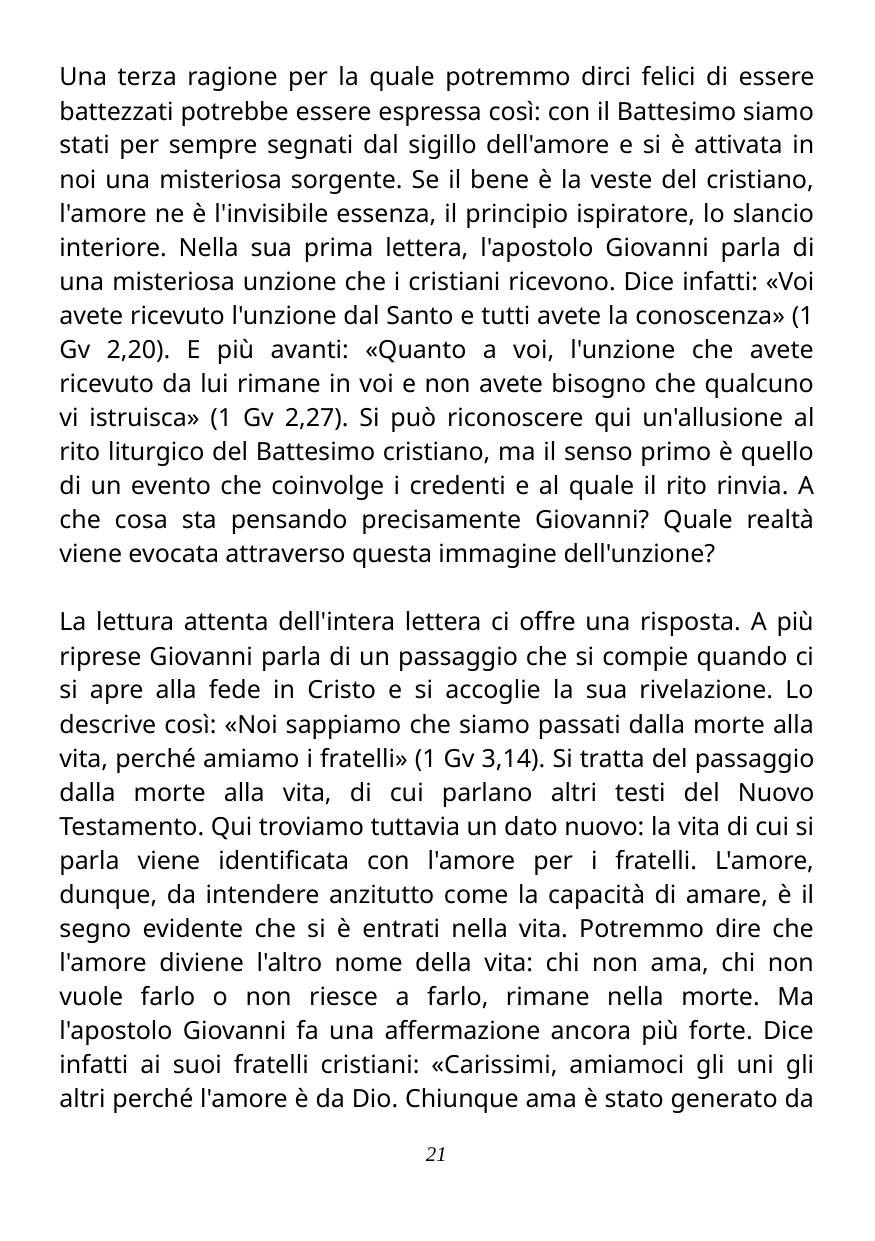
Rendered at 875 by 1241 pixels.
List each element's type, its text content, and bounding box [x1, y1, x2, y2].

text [59, 604, 815, 1115]
text Una terza ragione per la quale potremmo dirci felici di essere battezzati potrebbe essere espressa così: con il Battesimo siamo stati per sempre segnati dal sigillo dell'amore e si è attivata in noi una misteriosa sorgente. Se il bene è la veste del cristiano, l'amore ne è l'invisibile essenza, il principio ispiratore, lo slancio interiore. Nella sua prima lettera, l'apostolo Giovanni parla di una misteriosa unzione che i cristiani ricevono. Dice infatti: «Voi avete ricevuto l'unzione dal Santo e tutti avete la conoscenza» (1 Gv 2,20). E più avanti: «Quanto a voi, l'unzione che avete ricevuto da lui rimane in voi e non avete bisogno che qualcuno vi istruisca» (1 Gv 2,27). Si può riconoscere qui un'allusione al rito liturgico del Battesimo cristiano, ma il senso primo è quello di un evento che coinvolge i credenti e al quale il rito rinvia. A che cosa sta pensando precisamente Giovanni? Quale realtà viene evocata attraverso questa immagine dell'unzione? [59, 59, 815, 570]
